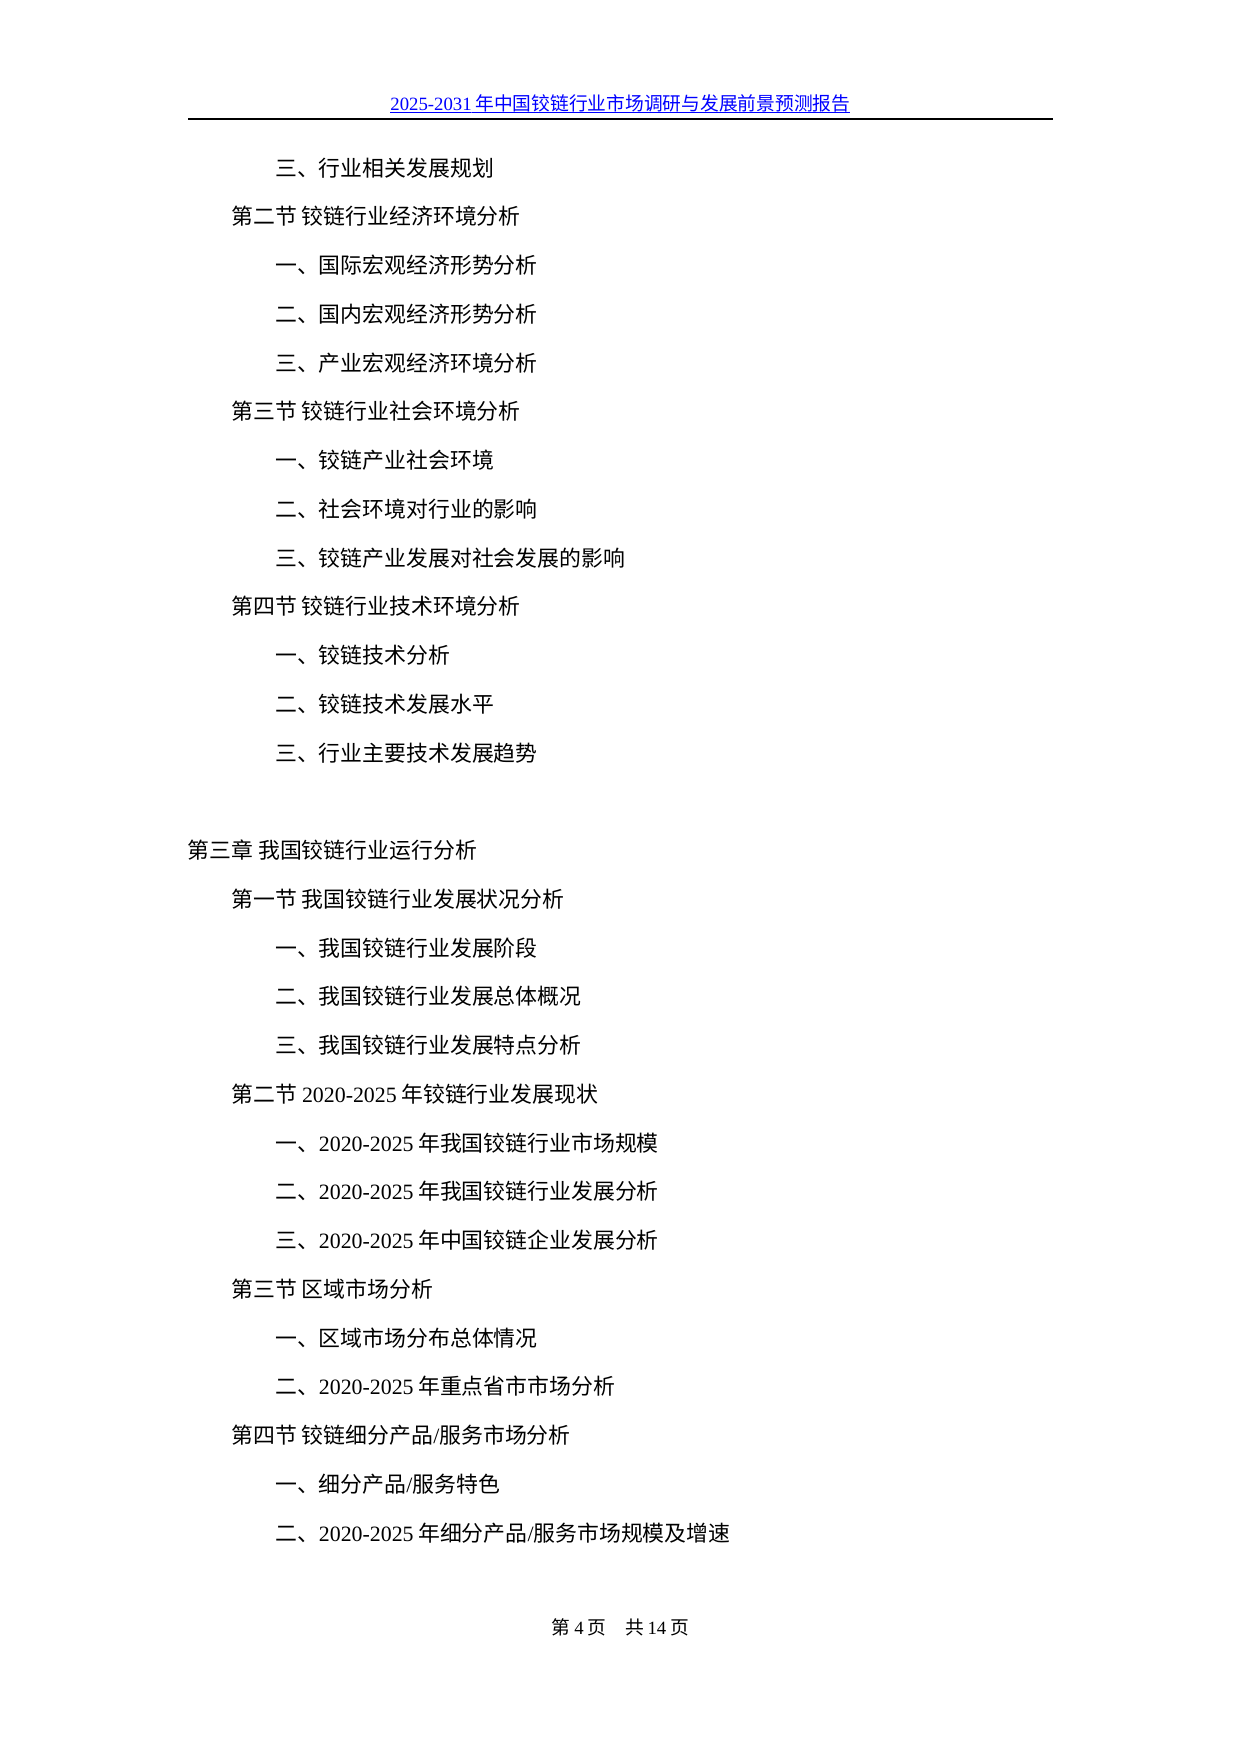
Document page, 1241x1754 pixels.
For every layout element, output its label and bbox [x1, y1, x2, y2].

text [187, 150, 1053, 1548]
